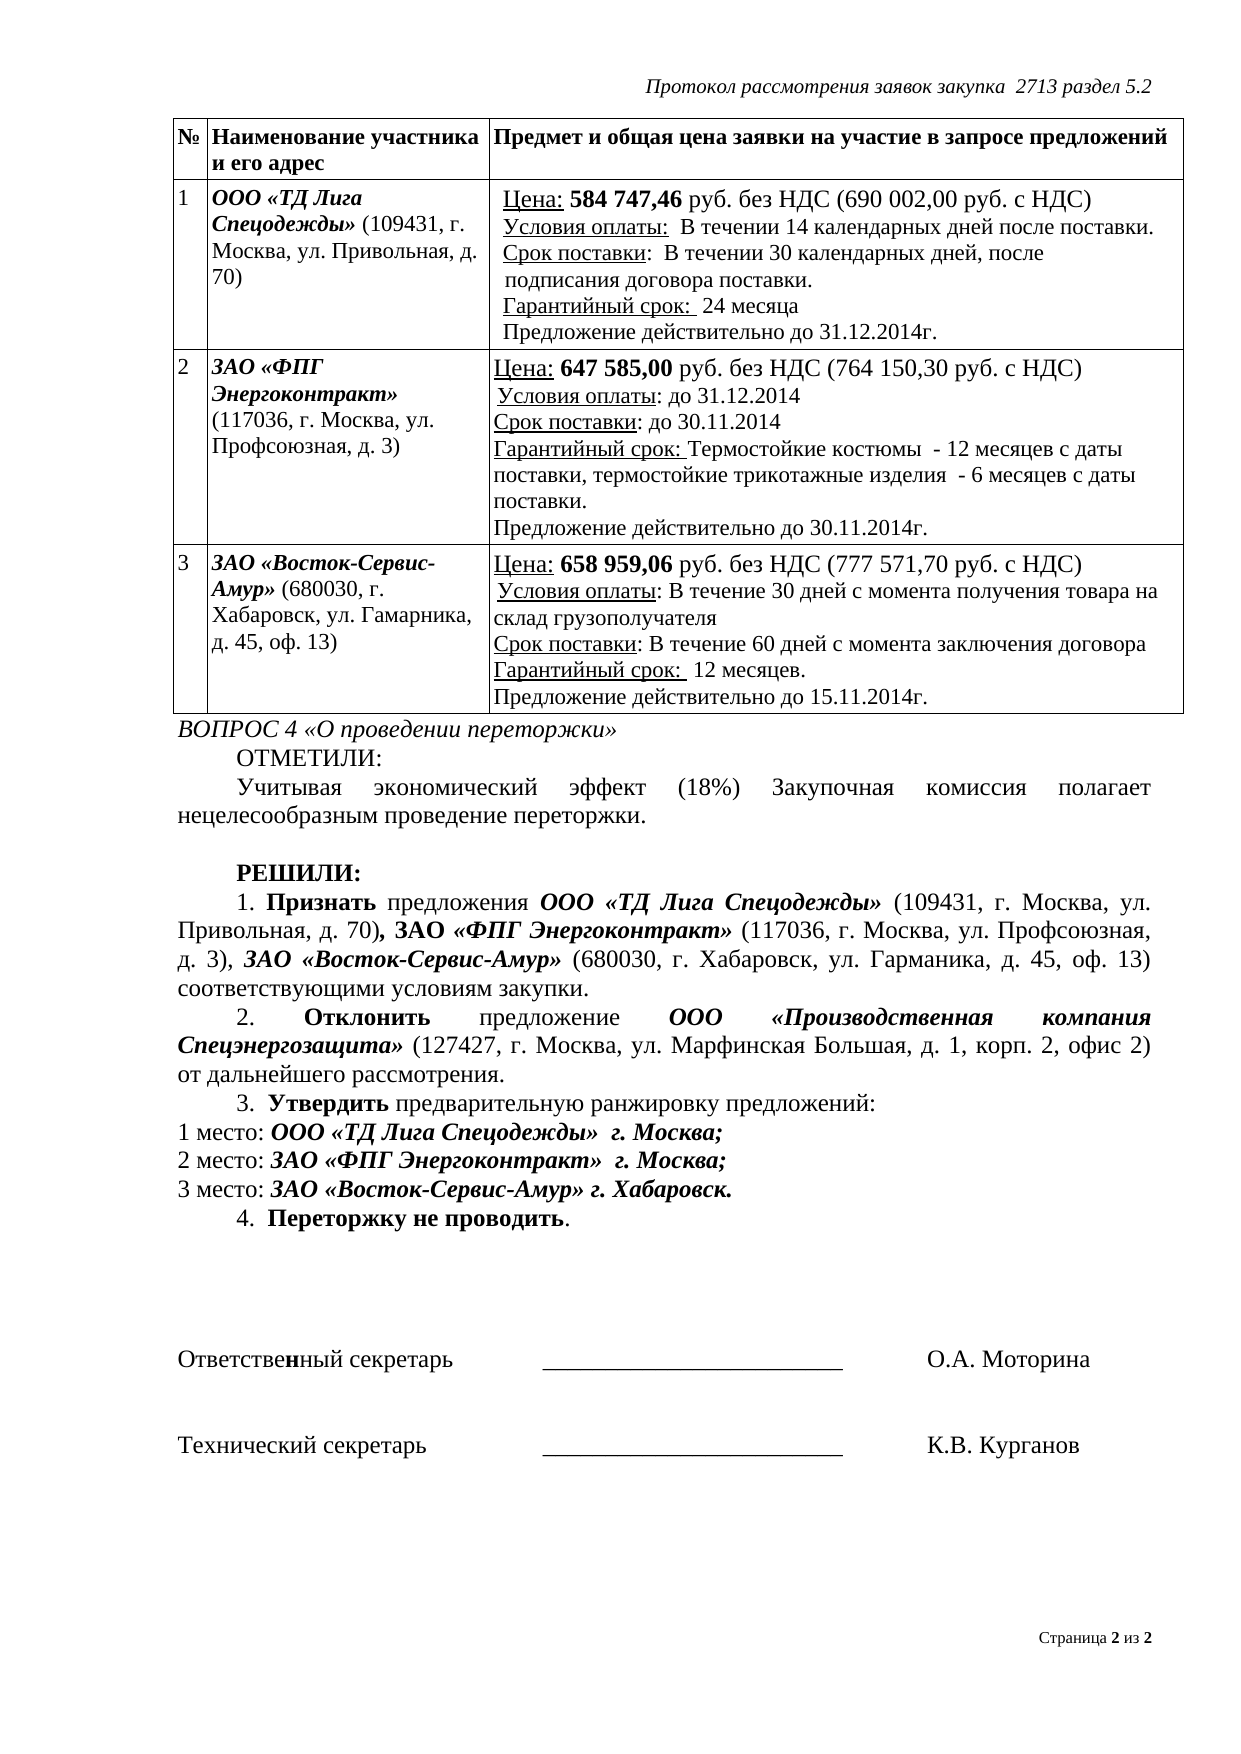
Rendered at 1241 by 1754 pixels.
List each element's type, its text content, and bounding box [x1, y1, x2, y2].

table_cell [490, 180, 1183, 348]
table_cell 1 [174, 180, 207, 348]
text 1 место: ООО «ТД Лига Спецодежды» г. Москва; [177, 1117, 1152, 1145]
text 2 место: ЗАО «ФПГ Энергоконтракт» г. Москва; [177, 1145, 1152, 1174]
table_header Ответственный секретарь Технический секретарь [166, 1344, 531, 1476]
table_cell ЗАО «Восток-Сервис-Амур» (680030, г. Хабаровск, ул. Гамарника, д. 45, оф. 13) [208, 545, 489, 713]
table_cell 2 [174, 350, 207, 544]
table_header № [174, 119, 207, 179]
table_header О.А. Моторина К.В. Курганов [916, 1344, 1159, 1476]
table_cell ООО «ТД Лига Спецодежды» (109431, г. Москва, ул. Привольная, д. 70) [208, 180, 489, 348]
text ОТМЕТИЛИ: [177, 743, 1152, 772]
table_cell Цена: 658 959,06 руб. без НДС (777 571,70 руб. с НДС) Условия оплаты: В течение 30 дней с момента получения товара на склад грузополучателя Срок поставки: В течение 60 дней с момента заключения договора Гарантийный срок: 12 месяцев. Предложение действительно до 15.11.2014г. [490, 545, 1183, 713]
text 3. Утвердить предварительную ранжировку предложений: [177, 1088, 1152, 1117]
table_header Наименование участника и его адрес [208, 119, 489, 179]
table_cell ЗАО «ФПГ Энергоконтракт» (117036, г. Москва, ул. Профсоюзная, д. 3) [208, 350, 489, 544]
text 1. Признать предложения ООО «ТД Лига Спецодежды» (109431, г. Москва, ул. Привольная, д. 70), ЗАО «ФПГ Энергоконтракт» (117036, г. Москва, ул. Профсоюзная, д. 3), ЗАО «Восток-Сервис-Амур» (680030, г. Хабаровск, ул. Гарманика, д. 45, оф. 13) соответствующими условиям закупки. [177, 887, 1152, 1002]
table_header ________________________ ________________________ [531, 1344, 916, 1476]
table_header Предмет и общая цена заявки на участие в запросе предложений [490, 119, 1183, 179]
table_cell 3 [174, 545, 207, 713]
text 2. Отклонить предложение ООО «Производственная компания Спецэнергозащита» (127427, г. Москва, ул. Марфинская Большая, д. 1, корп. 2, офис 2) от дальнейшего рассмотрения. [177, 1002, 1152, 1088]
text Учитывая экономический эффект (18%) Закупочная комиссия полагает нецелесообразным проведение переторжки. [177, 772, 1152, 829]
text 4. Переторжку не проводить. [236, 1203, 1152, 1232]
text ВОПРОС 4 «О проведении переторжки» [177, 714, 1152, 743]
table_cell Цена: 647 585,00 руб. без НДС (764 150,30 руб. с НДС) Условия оплаты: до 31.12.2014 Срок поставки: до 30.11.2014 Гарантийный срок: Термостойкие костюмы - 12 месяцев с даты поставки, термостойкие трикотажные изделия - 6 месяцев с даты поставки. Предложение действительно до 30.11.2014г. [490, 350, 1183, 544]
text 3 место: ЗАО «Восток-Сервис-Амур» г. Хабаровск. [177, 1174, 1152, 1203]
text РЕШИЛИ: [177, 858, 1152, 887]
